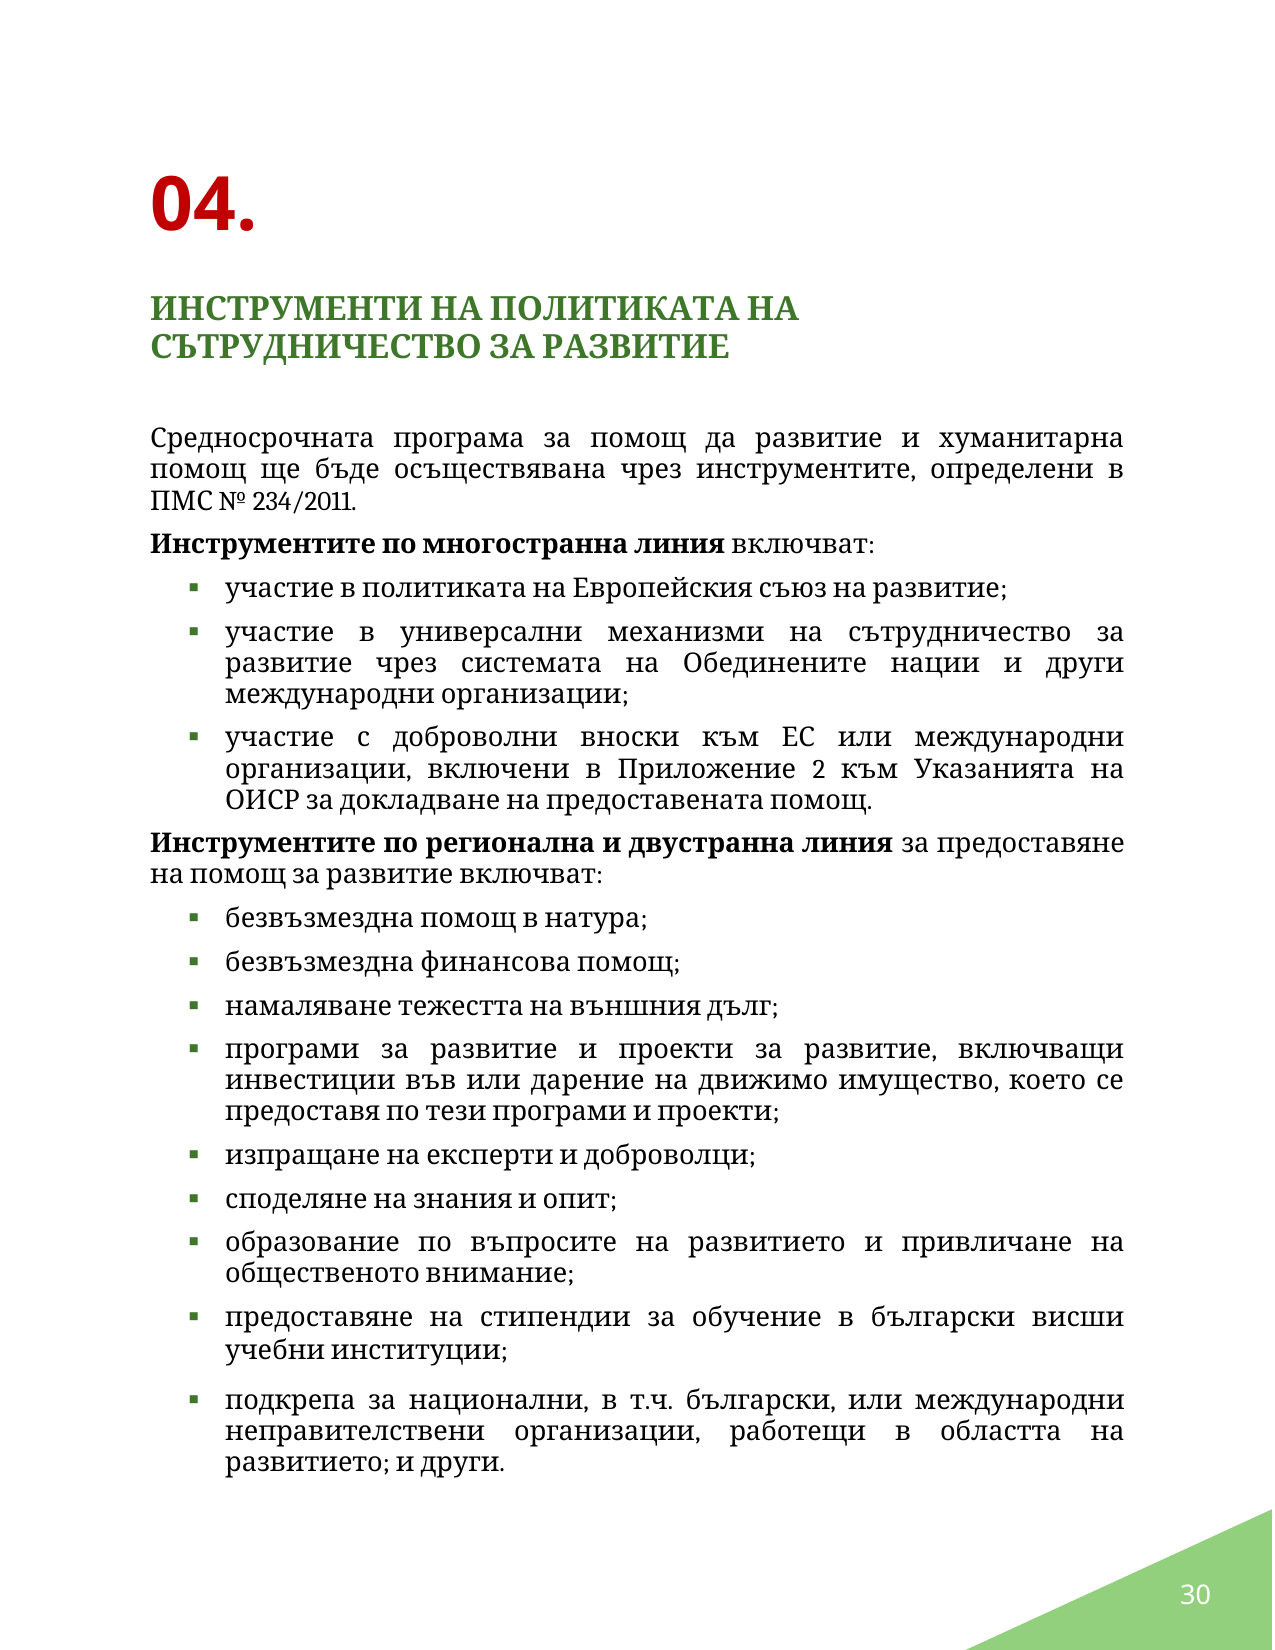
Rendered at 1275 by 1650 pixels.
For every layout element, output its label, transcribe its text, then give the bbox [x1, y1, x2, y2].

list намаляване тежестта на външния дълг; [187, 991, 1125, 1022]
text Инструментите по многостранна линия включват: [150, 529, 1125, 560]
list образование по въпросите на развитието и привличане на общественото внимание; [187, 1227, 1125, 1290]
list предоставяне на стипендии за обучение в български висши учебни институции; [187, 1302, 1125, 1366]
list програми за развитие и проекти за развитие, включващи инвестиции във или дарение на движимо имущество, което се предоставя по тези програми и проекти; [187, 1034, 1125, 1128]
list участие в политиката на Европейския съюз на развитие; [187, 573, 1125, 604]
list безвъзмездна помощ в натура; [187, 903, 1125, 934]
list безвъзмездна финансова помощ; [187, 947, 1125, 978]
list участие в универсални механизми на сътрудничество за развитие чрез системата на Обединените нации и други международни организации; [187, 617, 1125, 710]
list споделяне на знания и опит; [187, 1184, 1125, 1215]
list подкрепа за национални, в т.ч. български, или международни неправителствени организации, работещи в областта на развитието; и други. [187, 1385, 1125, 1478]
text Средносрочната програма за помощ да развитие и хуманитарна помощ ще бъде осъществявана чрез инструментите, определени в ПМС № 234/2011. [150, 423, 1125, 517]
list участие с доброволни вноски към ЕС или международни организации, включени в Приложение 2 към Указанията на ОИСР за докладване на предоставената помощ. [187, 722, 1125, 816]
text Инструментите по регионална и двустранна линия за предоставяне на помощ за развитие включват: [150, 828, 1125, 891]
list изпращане на експерти и доброволци; [187, 1140, 1125, 1171]
subtitle 04. ИНСТРУМЕНТИ НА ПОЛИТИКАТА НА СЪТРУДНИЧЕСТВО ЗА РАЗВИТИЕ [150, 150, 1125, 367]
